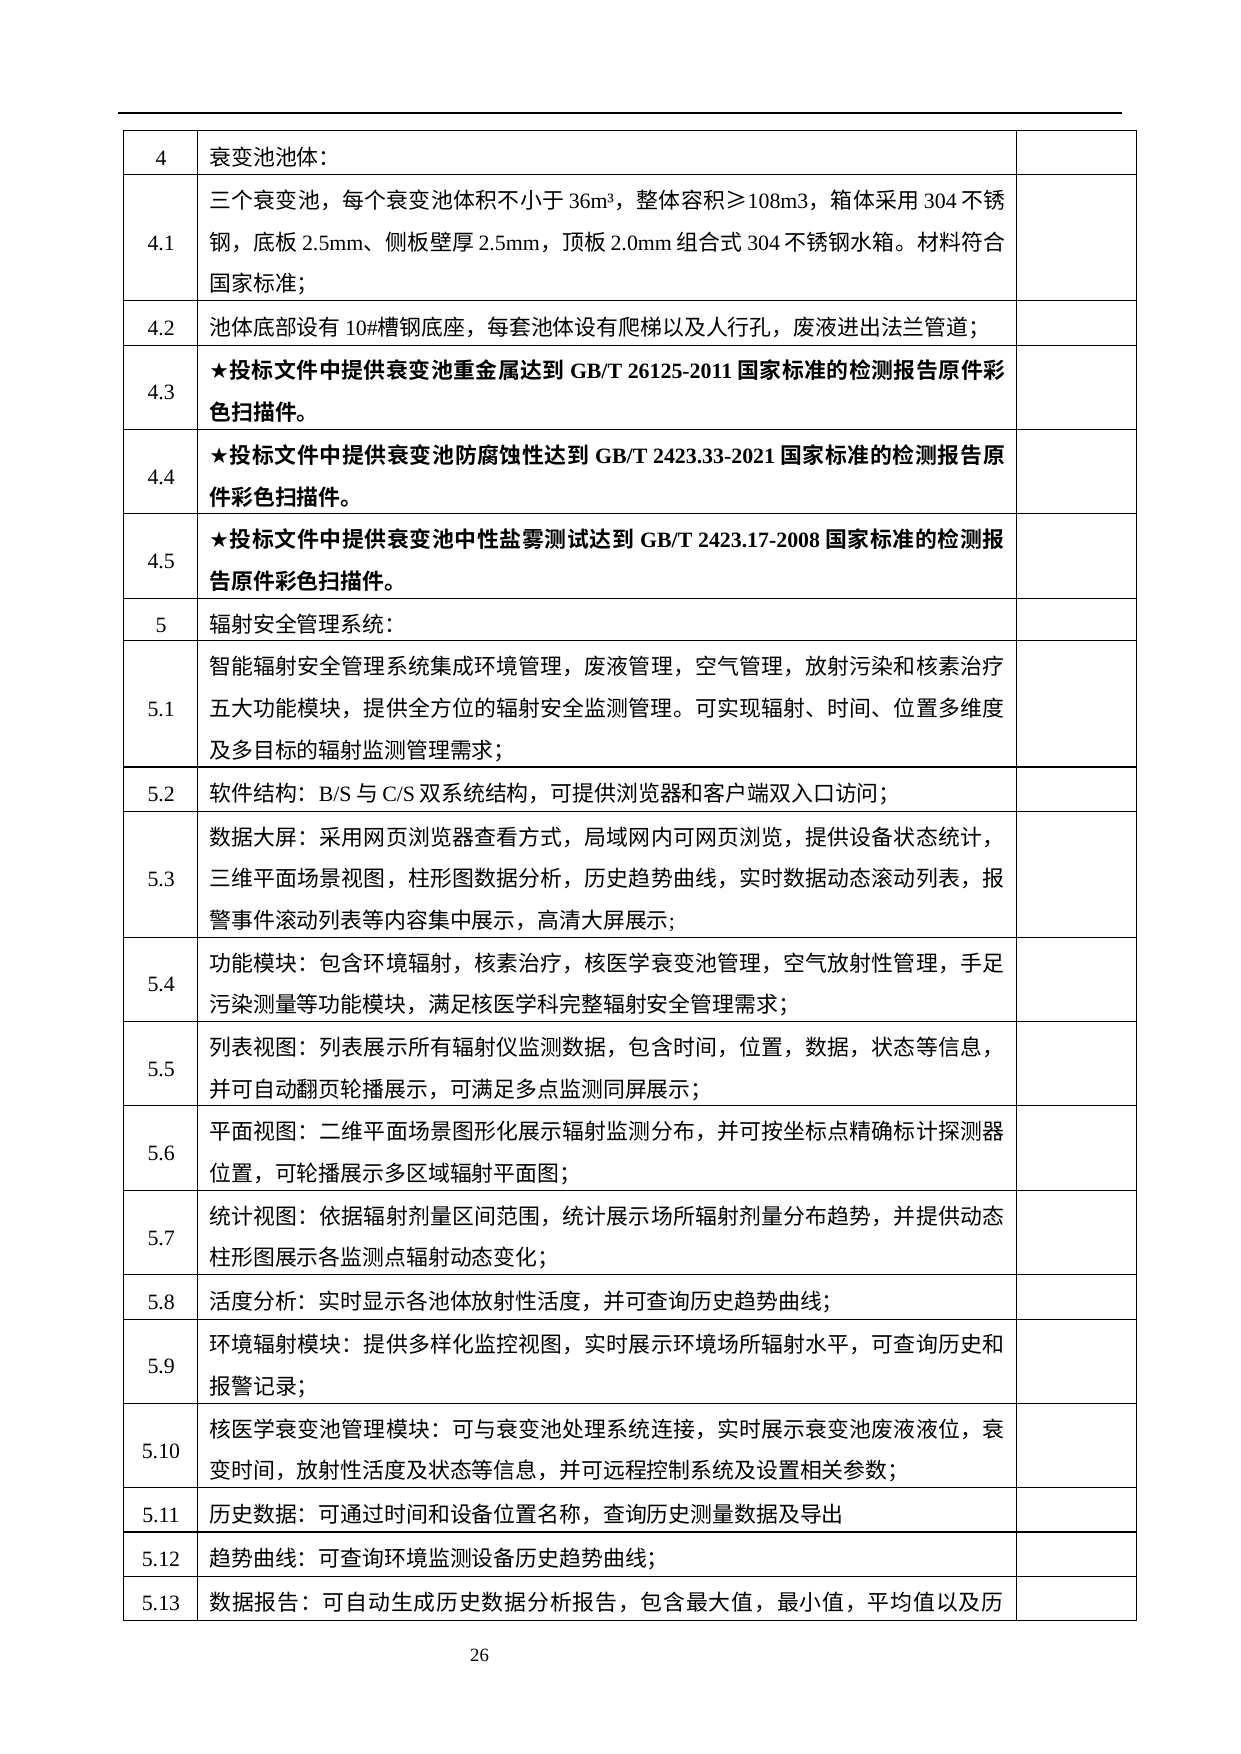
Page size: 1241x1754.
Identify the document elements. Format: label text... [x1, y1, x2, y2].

table_cell 5.1 [124, 641, 197, 766]
table_cell [1017, 1404, 1136, 1487]
table_cell [1017, 1577, 1136, 1620]
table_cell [198, 1577, 1016, 1620]
table_cell 5.10 [124, 1404, 197, 1487]
table_cell [1017, 1022, 1136, 1105]
table_cell 核医学衰变池管理模块：可与衰变池处理系统连接，实时展示衰变池废液液位，衰变时间，放射性活度及状态等信息，并可远程控制系统及设置相关参数； [198, 1404, 1016, 1487]
table_cell 辐射安全管理系统： [198, 599, 1016, 640]
table_cell 5.5 [124, 1022, 197, 1105]
table_cell 趋势曲线：可查询环境监测设备历史趋势曲线； [198, 1533, 1016, 1576]
table_cell [1017, 346, 1136, 429]
table_cell 5.6 [124, 1106, 197, 1190]
table_cell 数据大屏：采用网页浏览器查看方式，局域网内可网页浏览，提供设备状态统计，三维平面场景视图，柱形图数据分析，历史趋势曲线，实时数据动态滚动列表，报警事件滚动列表等内容集中展示，高清大屏展示; [198, 812, 1016, 937]
table_cell 4.3 [124, 346, 197, 429]
table_cell [1017, 301, 1136, 344]
table_cell 4.5 [124, 514, 197, 598]
table_cell [1017, 175, 1136, 300]
table_cell 5.12 [124, 1533, 197, 1576]
table_cell [1017, 812, 1136, 937]
table_cell 历史数据：可通过时间和设备位置名称，查询历史测量数据及导出 [198, 1488, 1016, 1531]
table_cell [1017, 641, 1136, 766]
table_cell 功能模块：包含环境辐射，核素治疗，核医学衰变池管理，空气放射性管理，手足污染测量等功能模块，满足核医学科完整辐射安全管理需求； [198, 938, 1016, 1021]
table_cell 5.13 [124, 1577, 197, 1620]
table_cell 5.4 [124, 938, 197, 1021]
table_cell 5.7 [124, 1191, 197, 1274]
table_cell 4 [124, 131, 197, 174]
table_cell 智能辐射安全管理系统集成环境管理，废液管理，空气管理，放射污染和核素治疗五大功能模块，提供全方位的辐射安全监测管理。可实现辐射、时间、位置多维度及多目标的辐射监测管理需求； [198, 641, 1016, 766]
table_cell [1017, 1320, 1136, 1403]
table_cell [1017, 938, 1136, 1021]
table_cell 5.2 [124, 768, 197, 811]
table_cell 5.11 [124, 1488, 197, 1531]
table_cell 三个衰变池，每个衰变池体积不小于36m³，整体容积≥108m3，箱体采用304不锈钢，底板2.5mm、侧板壁厚2.5mm，顶板2.0mm组合式304不锈钢水箱。材料符合国家标准； [198, 175, 1016, 300]
table_cell 活度分析：实时显示各池体放射性活度，并可查询历史趋势曲线； [198, 1275, 1016, 1318]
table_cell 列表视图：列表展示所有辐射仪监测数据，包含时间，位置，数据，状态等信息，并可自动翻页轮播展示，可满足多点监测同屏展示； [198, 1022, 1016, 1105]
table_cell 4.2 [124, 301, 197, 344]
table_cell 环境辐射模块：提供多样化监控视图，实时展示环境场所辐射水平，可查询历史和报警记录； [198, 1320, 1016, 1403]
table_cell 5.3 [124, 812, 197, 937]
table_cell [1017, 430, 1136, 513]
table_cell [1017, 1275, 1136, 1318]
table_cell [1017, 1488, 1136, 1531]
table_cell 5.8 [124, 1275, 197, 1318]
table_cell 5.9 [124, 1320, 197, 1403]
table_cell [1017, 599, 1136, 640]
table_cell 池体底部设有10#槽钢底座，每套池体设有爬梯以及人行孔，废液进出法兰管道； [198, 301, 1016, 344]
table_cell [1017, 1533, 1136, 1576]
table_cell ★投标文件中提供衰变池重金属达到GB/T 26125-2011国家标准的检测报告原件彩色扫描件。 [198, 346, 1016, 429]
table_cell [1017, 1191, 1136, 1274]
table_cell 平面视图：二维平面场景图形化展示辐射监测分布，并可按坐标点精确标计探测器位置，可轮播展示多区域辐射平面图； [198, 1106, 1016, 1190]
table_cell 统计视图：依据辐射剂量区间范围，统计展示场所辐射剂量分布趋势，并提供动态柱形图展示各监测点辐射动态变化； [198, 1191, 1016, 1274]
table_cell 衰变池池体： [198, 131, 1016, 174]
table_cell 4.1 [124, 175, 197, 300]
table_cell 软件结构：B/S与C/S双系统结构，可提供浏览器和客户端双入口访问； [198, 768, 1016, 811]
table_cell 4.4 [124, 430, 197, 513]
table_cell [1017, 131, 1136, 174]
table_cell [1017, 514, 1136, 598]
table_cell ★投标文件中提供衰变池防腐蚀性达到GB/T 2423.33-2021国家标准的检测报告原件彩色扫描件。 [198, 430, 1016, 513]
table_cell 5 [124, 599, 197, 640]
table_cell [1017, 768, 1136, 811]
table_cell ★投标文件中提供衰变池中性盐雾测试达到GB/T 2423.17-2008国家标准的检测报告原件彩色扫描件。 [198, 514, 1016, 598]
table_cell [1017, 1106, 1136, 1190]
